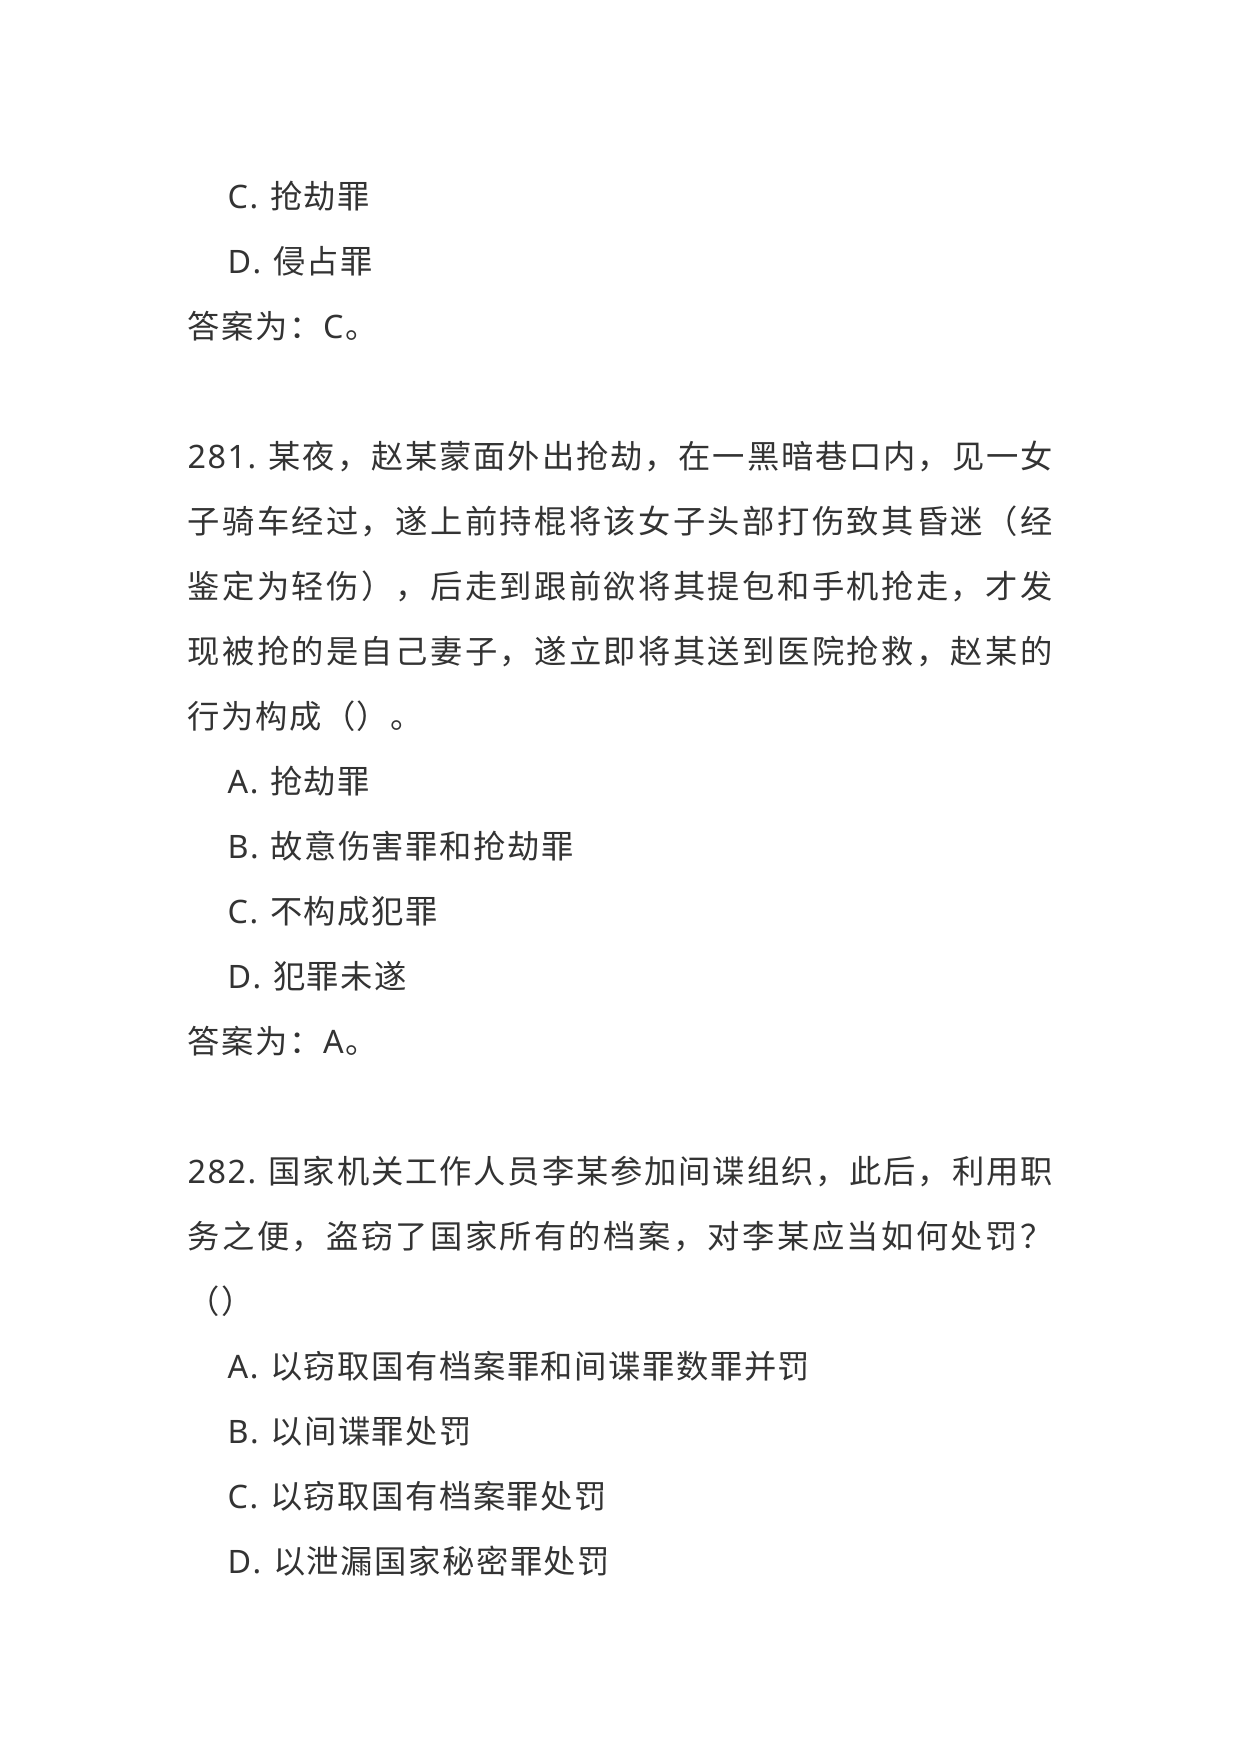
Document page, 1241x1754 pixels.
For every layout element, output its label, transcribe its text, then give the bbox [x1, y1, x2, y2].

text B. 以间谍罪处罚 [187, 1397, 1053, 1462]
text C. 以窃取国有档案罪处罚 [187, 1462, 1053, 1527]
text 答案为：A。 [187, 1007, 1053, 1072]
text D. 以泄漏国家秘密罪处罚 [187, 1527, 1053, 1592]
text A. 以窃取国有档案罪和间谍罪数罪并罚 [187, 1332, 1053, 1397]
text D. 侵占罪 [187, 227, 1053, 292]
text C. 不构成犯罪 [187, 877, 1053, 942]
text C. 抢劫罪 [187, 162, 1053, 227]
text 282. 国家机关工作人员李某参加间谍组织，此后，利用职务之便，盗窃了国家所有的档案，对李某应当如何处罚？（） [187, 1137, 1053, 1332]
text 281. 某夜，赵某蒙面外出抢劫，在一黑暗巷口内，见一女子骑车经过，遂上前持棍将该女子头部打伤致其昏迷（经鉴定为轻伤），后走到跟前欲将其提包和手机抢走，才发现被抢的是自己妻子，遂立即将其送到医院抢救，赵某的行为构成（）。 [187, 422, 1053, 747]
text 答案为：C。 [187, 292, 1053, 357]
text D. 犯罪未遂 [187, 942, 1053, 1007]
text A. 抢劫罪 [187, 747, 1053, 812]
text B. 故意伤害罪和抢劫罪 [187, 812, 1053, 877]
